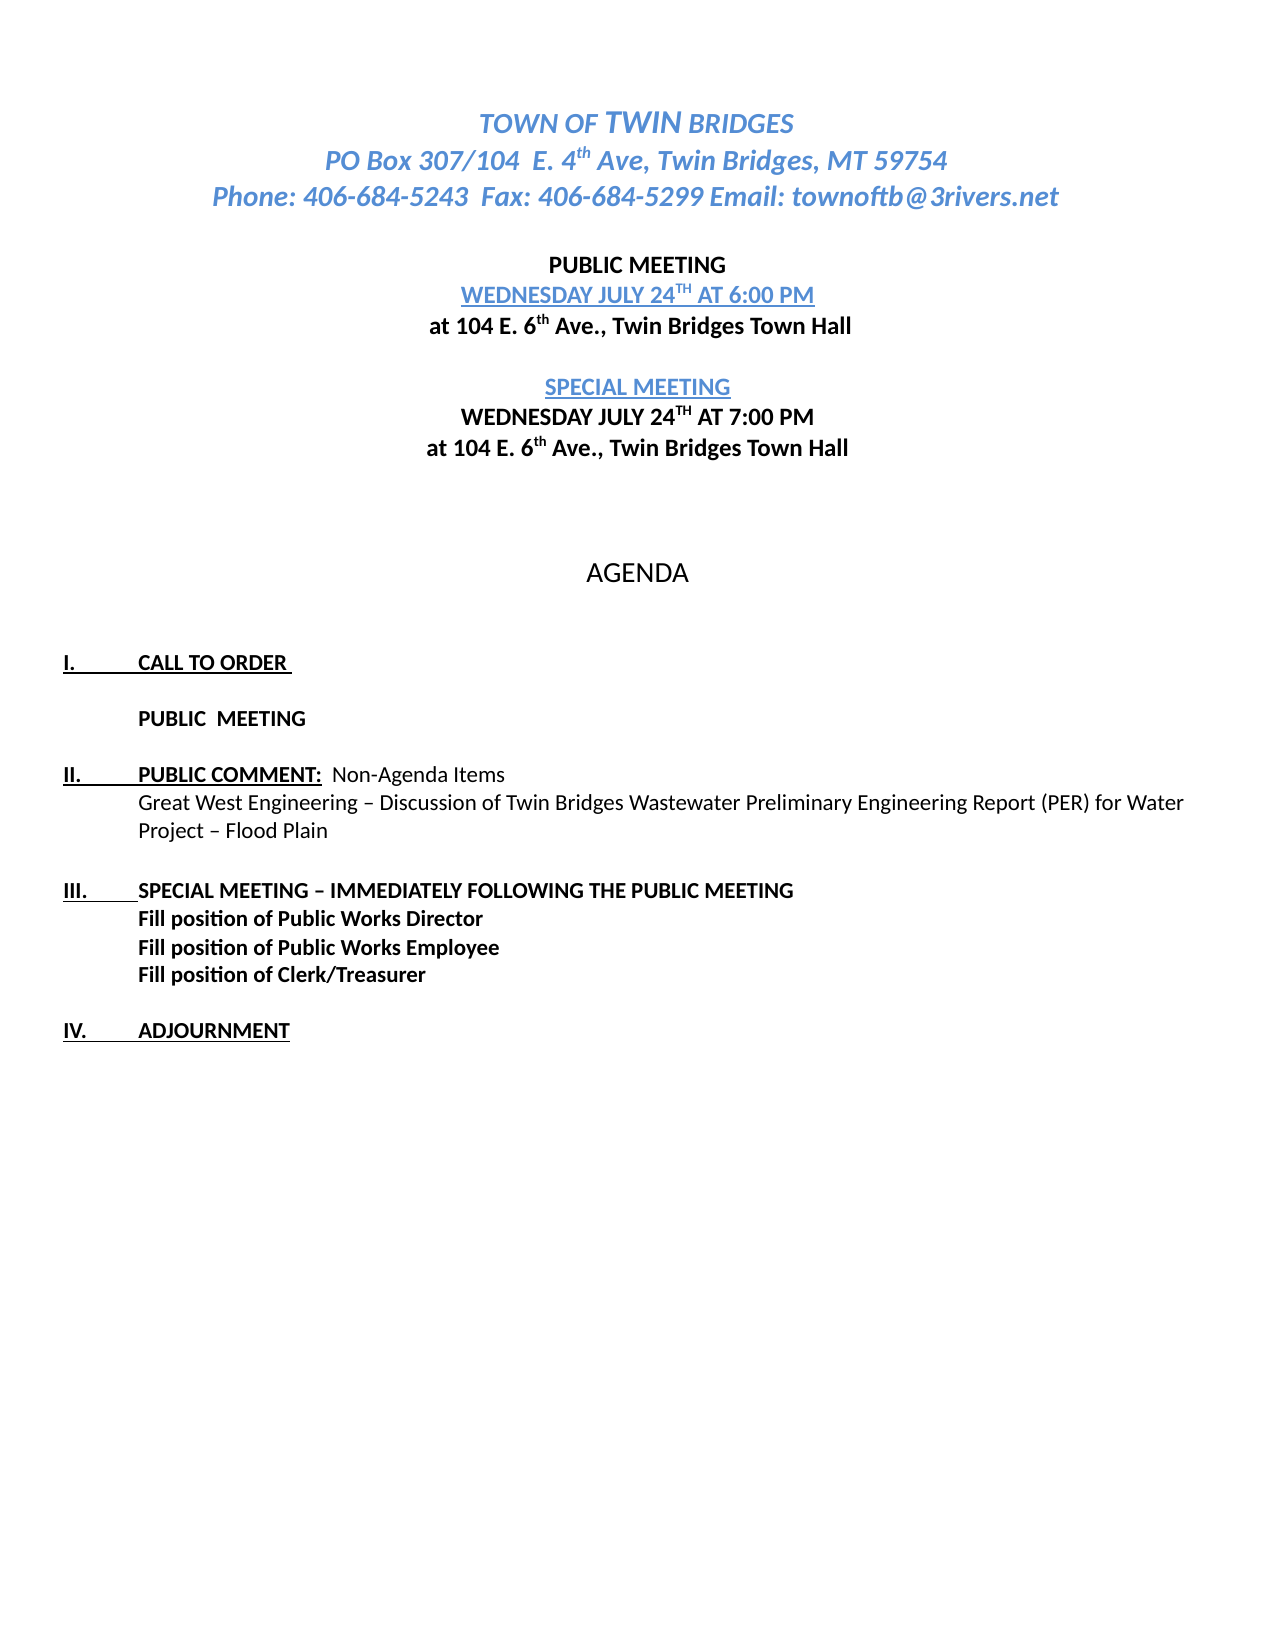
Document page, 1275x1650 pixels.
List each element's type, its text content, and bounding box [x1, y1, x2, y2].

list SPECIAL MEETING – IMMEDIATELY FOLLOWING THE PUBLIC MEETING [63, 877, 1249, 904]
list CALL TO ORDER [63, 648, 1249, 676]
text PUBLIC MEETING [26, 249, 1249, 279]
list Great West Engineering – Discussion of Twin Bridges Wastewater Preliminary Engineering Report (PER) for Water Project – Flood Plain [138, 788, 1249, 844]
list Fill position of Public Works Employee [138, 933, 1249, 961]
text WEDNESDAY JULY 24TH AT 6:00 PM [26, 279, 1249, 310]
text SPECIAL MEETING [26, 371, 1249, 401]
text Phone: 406-684-5243 Fax: 406-684-5299 Email: townoftb@3rivers.net [26, 178, 1249, 213]
list ADJOURNMENT [63, 1017, 1249, 1045]
list PUBLIC COMMENT: Non-Agenda Items [63, 760, 1249, 788]
text WEDNESDAY JULY 24TH AT 7:00 PM [26, 401, 1249, 432]
text TOWN OF TWIN BRIDGES [26, 101, 1249, 142]
text at 104 E. 6th Ave., Twin Bridges Town Hall [26, 310, 1249, 340]
list Fill position of Clerk/Treasurer [138, 961, 1249, 989]
text PUBLIC MEETING [138, 704, 1249, 732]
list Fill position of Public Works Director [138, 904, 1249, 933]
text PO Box 307/104 E. 4th Ave, Twin Bridges, MT 59754 [26, 142, 1249, 178]
text AGENDA [26, 554, 1249, 590]
text at 104 E. 6th Ave., Twin Bridges Town Hall [26, 432, 1249, 462]
